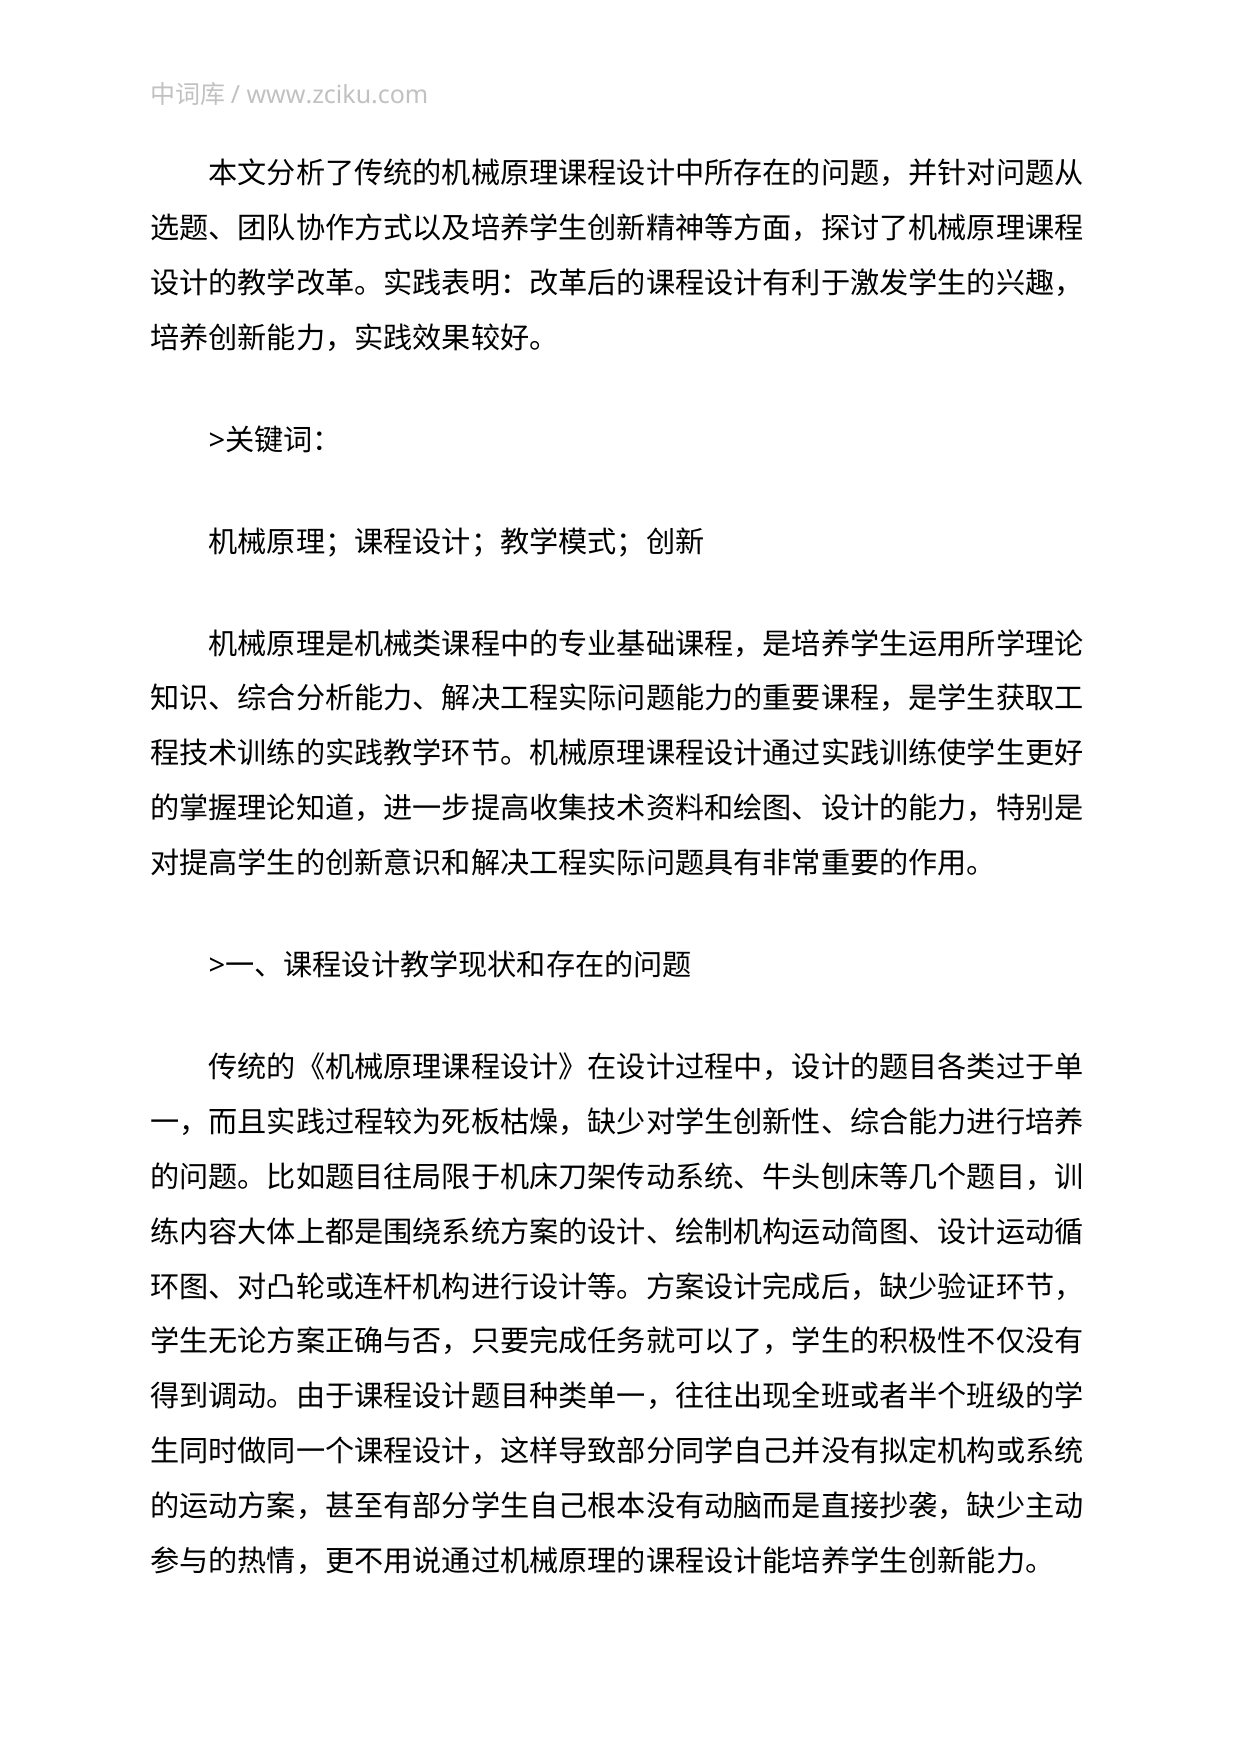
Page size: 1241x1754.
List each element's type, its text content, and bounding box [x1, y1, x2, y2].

text >关键词： [150, 416, 1090, 459]
text 机械原理；课程设计；教学模式；创新 [150, 518, 1090, 561]
text 机械原理是机械类课程中的专业基础课程，是培养学生运用所学理论知识、综合分析能力、解决工程实际问题能力的重要课程，是学生获取工程技术训练的实践教学环节。机械原理课程设计通过实践训练使学生更好的掌握理论知道，进一步提高收集技术资料和绘图、设计的能力，特别是对提高学生的创新意识和解决工程实际问题具有非常重要的作用。 [150, 620, 1090, 882]
text >一、课程设计教学现状和存在的问题 [150, 942, 1090, 984]
text 传统的《机械原理课程设计》在设计过程中，设计的题目各类过于单一，而且实践过程较为死板枯燥，缺少对学生创新性、综合能力进行培养的问题。比如题目往局限于机床刀架传动系统、牛头刨床等几个题目，训练内容大体上都是围绕系统方案的设计、绘制机构运动简图、设计运动循环图、对凸轮或连杆机构进行设计等。方案设计完成后，缺少验证环节，学生无论方案正确与否，只要完成任务就可以了，学生的积极性不仅没有得到调动。由于课程设计题目种类单一，往往出现全班或者半个班级的学生同时做同一个课程设计，这样导致部分同学自己并没有拟定机构或系统的运动方案，甚至有部分学生自己根本没有动脑而是直接抄袭，缺少主动参与的热情，更不用说通过机械原理的课程设计能培养学生创新能力。 [150, 1043, 1090, 1580]
text 本文分析了传统的机械原理课程设计中所存在的问题，并针对问题从选题、团队协作方式以及培养学生创新精神等方面，探讨了机械原理课程设计的教学改革。实践表明：改革后的课程设计有利于激发学生的兴趣，培养创新能力，实践效果较好。 [150, 150, 1090, 357]
